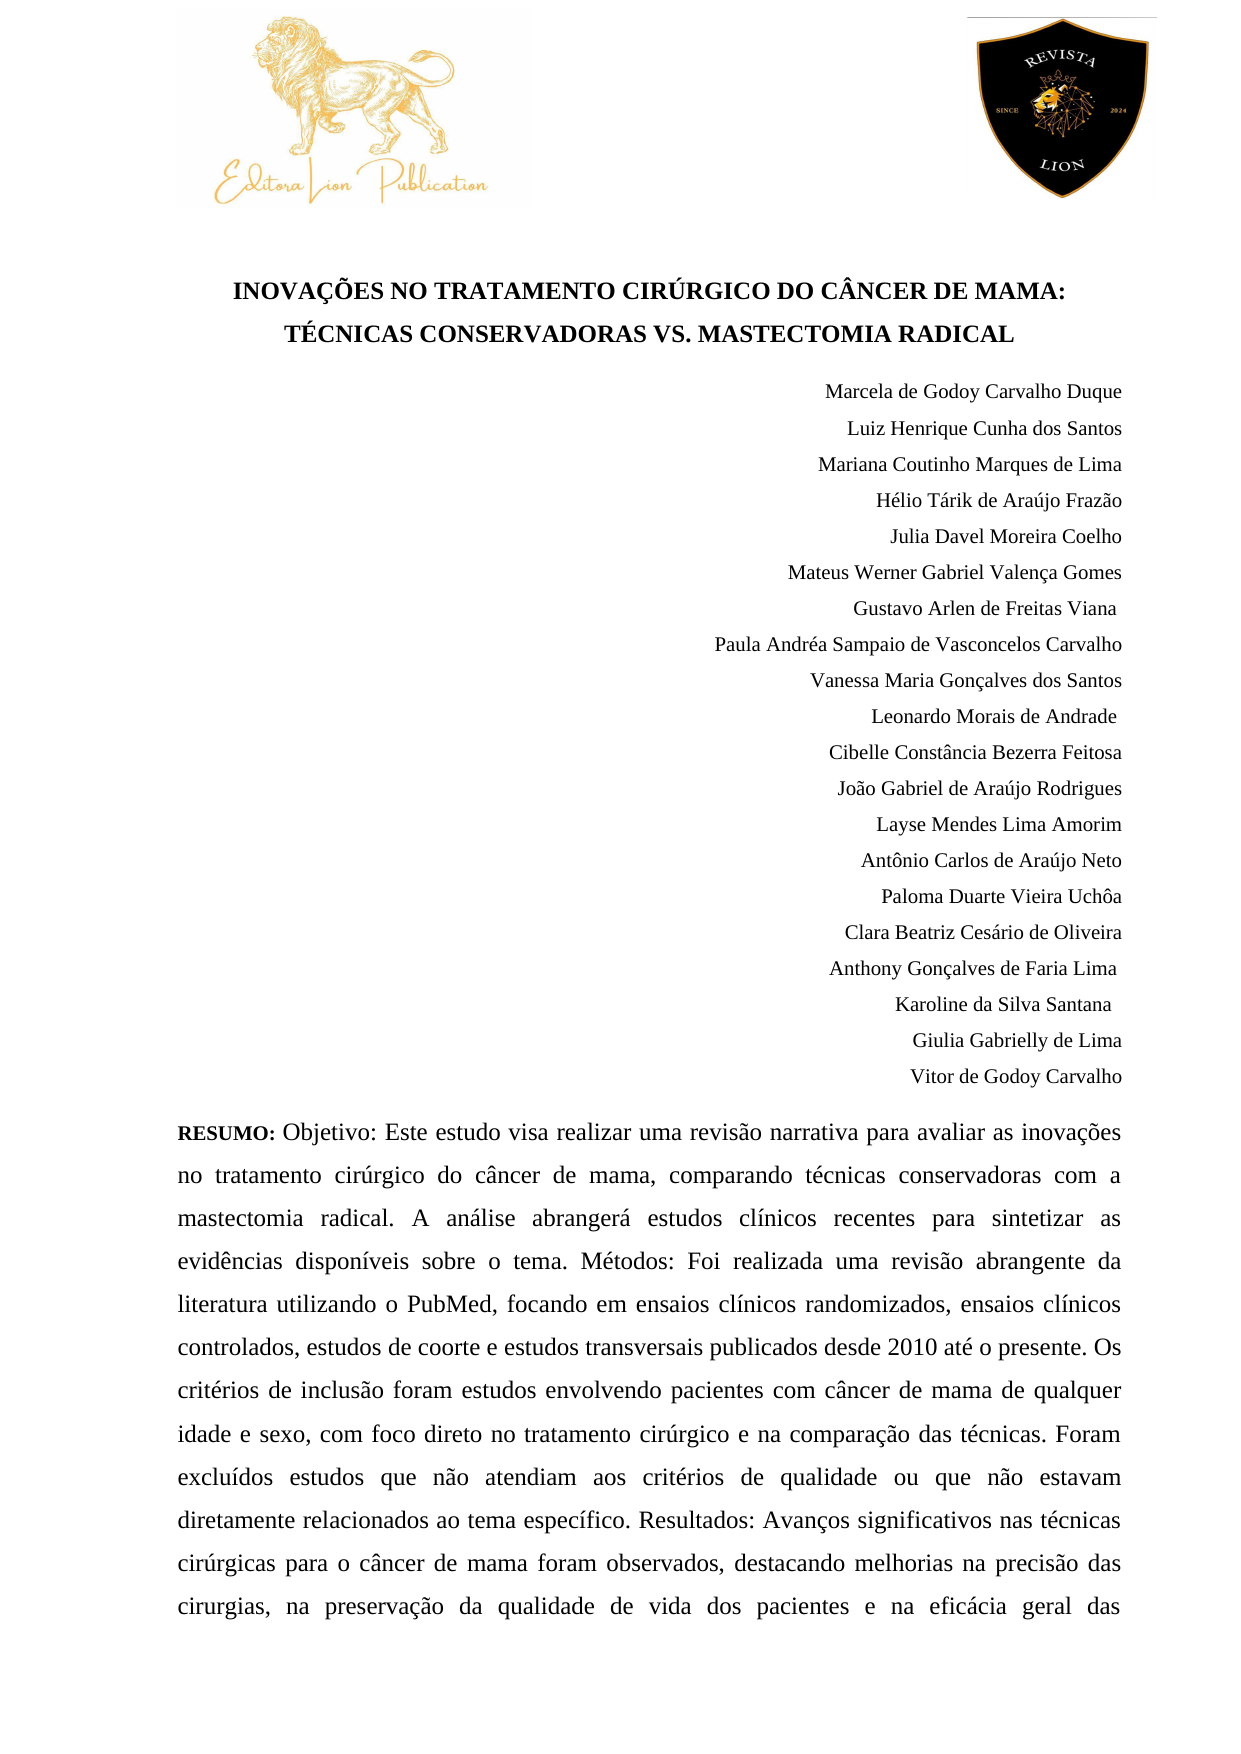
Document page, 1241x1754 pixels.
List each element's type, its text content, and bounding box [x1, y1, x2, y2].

picture [967, 17, 1158, 199]
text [177, 1117, 1122, 1620]
text Marcela de Godoy Carvalho Duque Luiz Henrique Cunha dos Santos Mariana Coutinho Marques de Lima Hélio Tárik de Araújo Frazão Julia Davel Moreira Coelho Mateus Werner Gabriel Valença Gomes Gustavo Arlen de Freitas Viana Paula Andréa Sampaio de Vasconcelos Carvalho Vanessa Maria Gonçalves dos Santos Leonardo Morais de Andrade Cibelle Constância Bezerra Feitosa João Gabriel de Araújo Rodrigues Layse Mendes Lima Amorim Antônio Carlos de Araújo Neto Paloma Duarte Vieira Uchôa Clara Beatriz Cesário de Oliveira Anthony Gonçalves de Faria Lima Karoline da Silva Santana Giulia Gabrielly de Lima Vitor de Godoy Carvalho [177, 379, 1122, 1088]
text INOVAÇÕES NO TRATAMENTO CIRÚRGICO DO CÂNCER DE MAMA: TÉCNICAS CONSERVADORAS VS. MASTECTOMIA RADICAL [177, 276, 1122, 348]
picture [176, 9, 531, 208]
